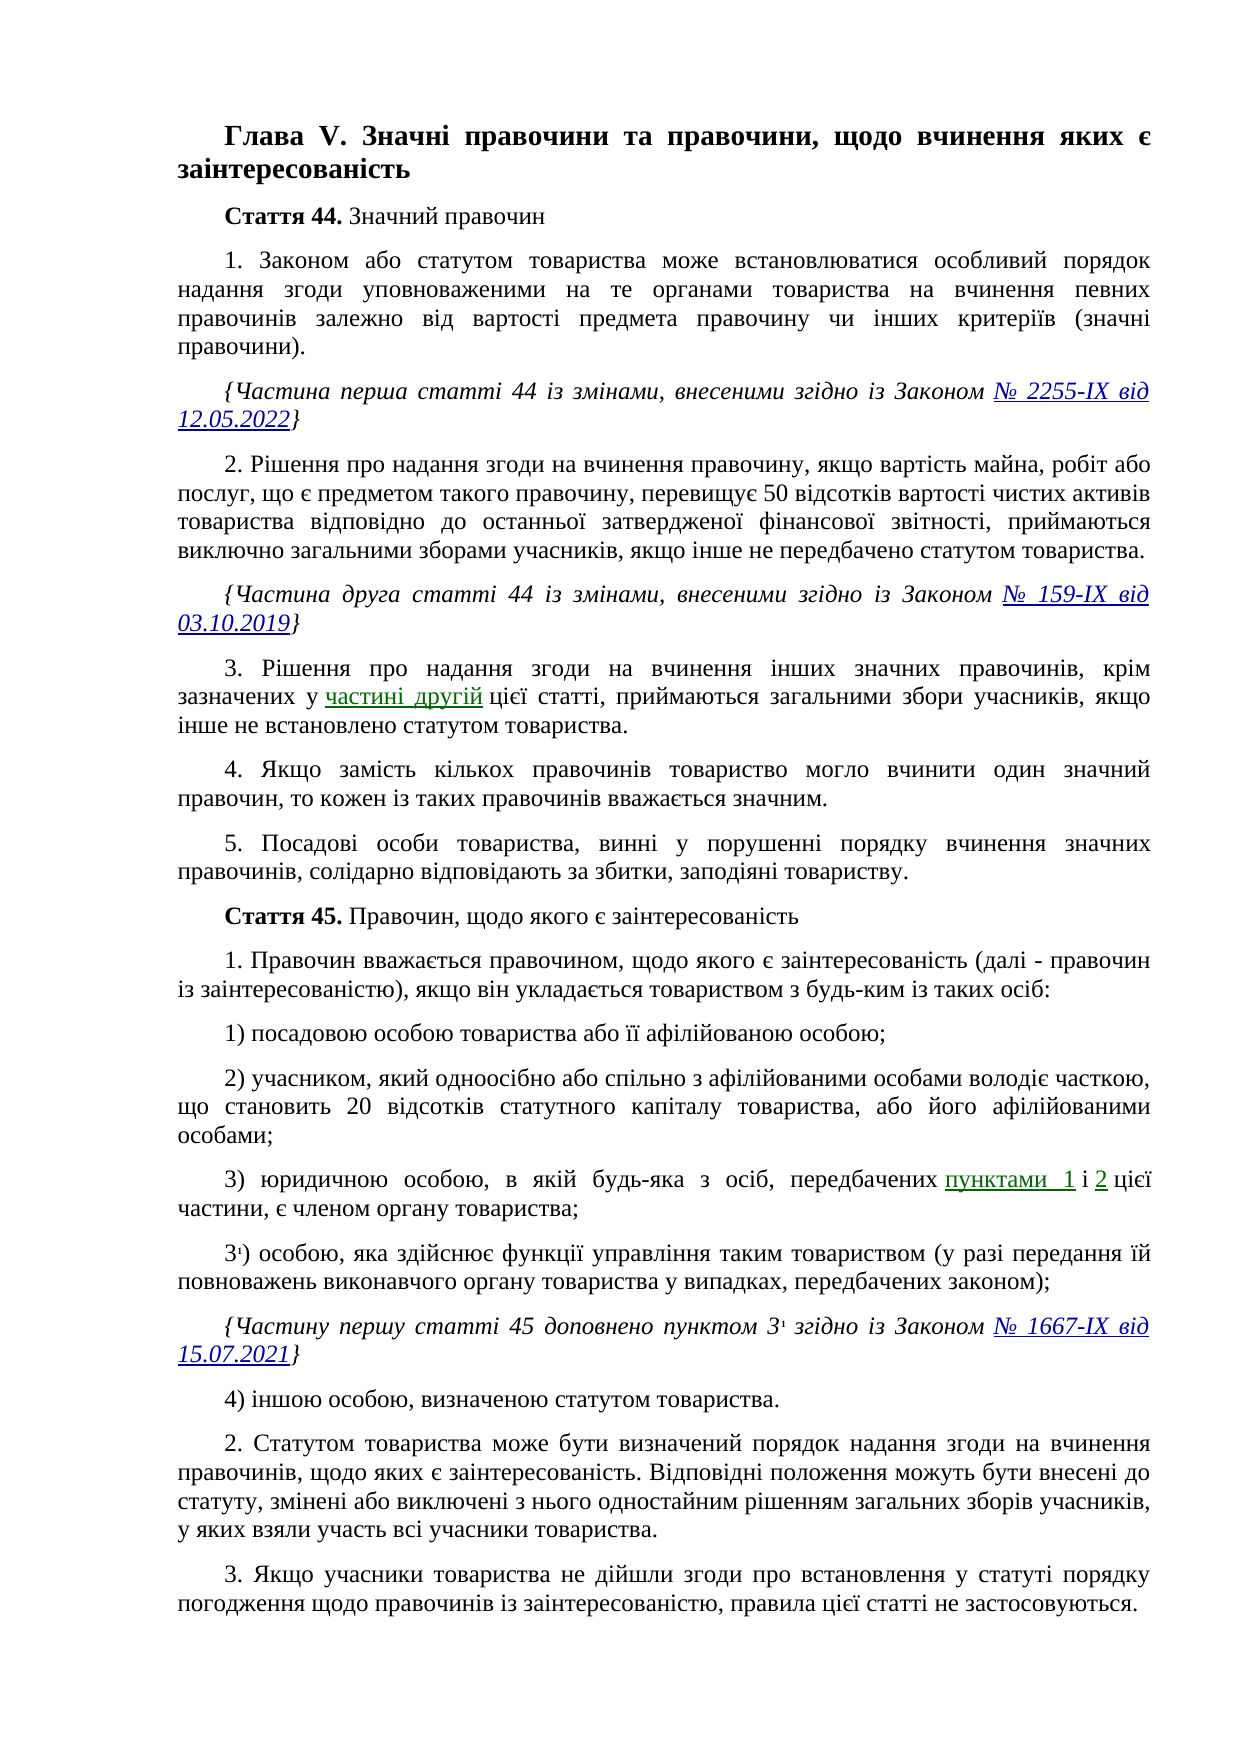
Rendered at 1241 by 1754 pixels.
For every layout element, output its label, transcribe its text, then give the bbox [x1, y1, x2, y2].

text 2. Рішення про надання згоди на вчинення правочину, якщо вартість майна, робіт або послуг, що є предметом такого правочину, перевищує 50 відсотків вартості чистих активів товариства відповідно до останньої затвердженої фінансової звітності, приймаються виключно загальними зборами учасників, якщо інше не передбачено статутом товариства. [177, 449, 1152, 564]
text 3. Якщо учасники товариства не дійшли згоди про встановлення у статуті порядку погодження щодо правочинів із заінтересованістю, правила цієї статті не застосовуються. [177, 1559, 1152, 1616]
text 4. Якщо замість кількох правочинів товариство могло вчинити один значний правочин, то кожен із таких правочинів вважається значним. [177, 754, 1152, 812]
text Глава V. Значні правочини та правочини, щодо вчинення яких є заінтересованість [177, 118, 1152, 185]
text 5. Посадові особи товариства, винні у порушенні порядку вчинення значних правочинів, солідарно відповідають за збитки, заподіяні товариству. [177, 828, 1152, 885]
text {Частину першу статті 45 доповнено пунктом 3-1 згідно із Законом № 1667-IX від 15.07.2021} [177, 1311, 1152, 1368]
text 1. Законом або статутом товариства може встановлюватися особливий порядок надання згоди уповноваженими на те органами товариства на вчинення певних правочинів залежно від вартості предмета правочину чи інших критеріїв (значні правочини). [177, 245, 1152, 360]
text {Частина друга статті 44 із змінами, внесеними згідно із Законом № 159-IX від 03.10.2019} [177, 579, 1152, 637]
text Стаття 45. Правочин, щодо якого є заінтересованість [177, 901, 1152, 929]
text 1) посадовою особою товариства або її афілійованою особою; [177, 1018, 1152, 1047]
text {Частина перша статті 44 із змінами, внесеними згідно із Законом № 2255-IX від 12.05.2022} [177, 376, 1152, 433]
text 4) іншою особою, визначеною статутом товариства. [177, 1384, 1152, 1413]
text Стаття 44. Значний правочин [177, 201, 1152, 229]
text 3. Рішення про надання згоди на вчинення інших значних правочинів, крім зазначених у частині другій цієї статті, приймаються загальними збори учасників, якщо інше не встановлено статутом товариства. [177, 653, 1152, 739]
text 2) учасником, який одноосібно або спільно з афілійованими особами володіє часткою, що становить 20 відсотків статутного капіталу товариства, або його афілійованими особами; [177, 1063, 1152, 1149]
text 3-1) особою, яка здійснює функції управління таким товариством (у разі передання їй повноважень виконавчого органу товариства у випадках, передбачених законом); [177, 1238, 1152, 1295]
text 1. Правочин вважається правочином, щодо якого є заінтересованість (далі - правочин із заінтересованістю), якщо він укладається товариством з будь-ким із таких осіб: [177, 945, 1152, 1003]
text 3) юридичною особою, в якій будь-яка з осіб, передбачених пунктами 1 і 2 цієї частини, є членом органу товариства; [177, 1164, 1152, 1222]
text 2. Статутом товариства може бути визначений порядок надання згоди на вчинення правочинів, щодо яких є заінтересованість. Відповідні положення можуть бути внесені до статуту, змінені або виключені з нього одностайним рішенням загальних зборів учасників, у яких взяли участь всі учасники товариства. [177, 1428, 1152, 1543]
